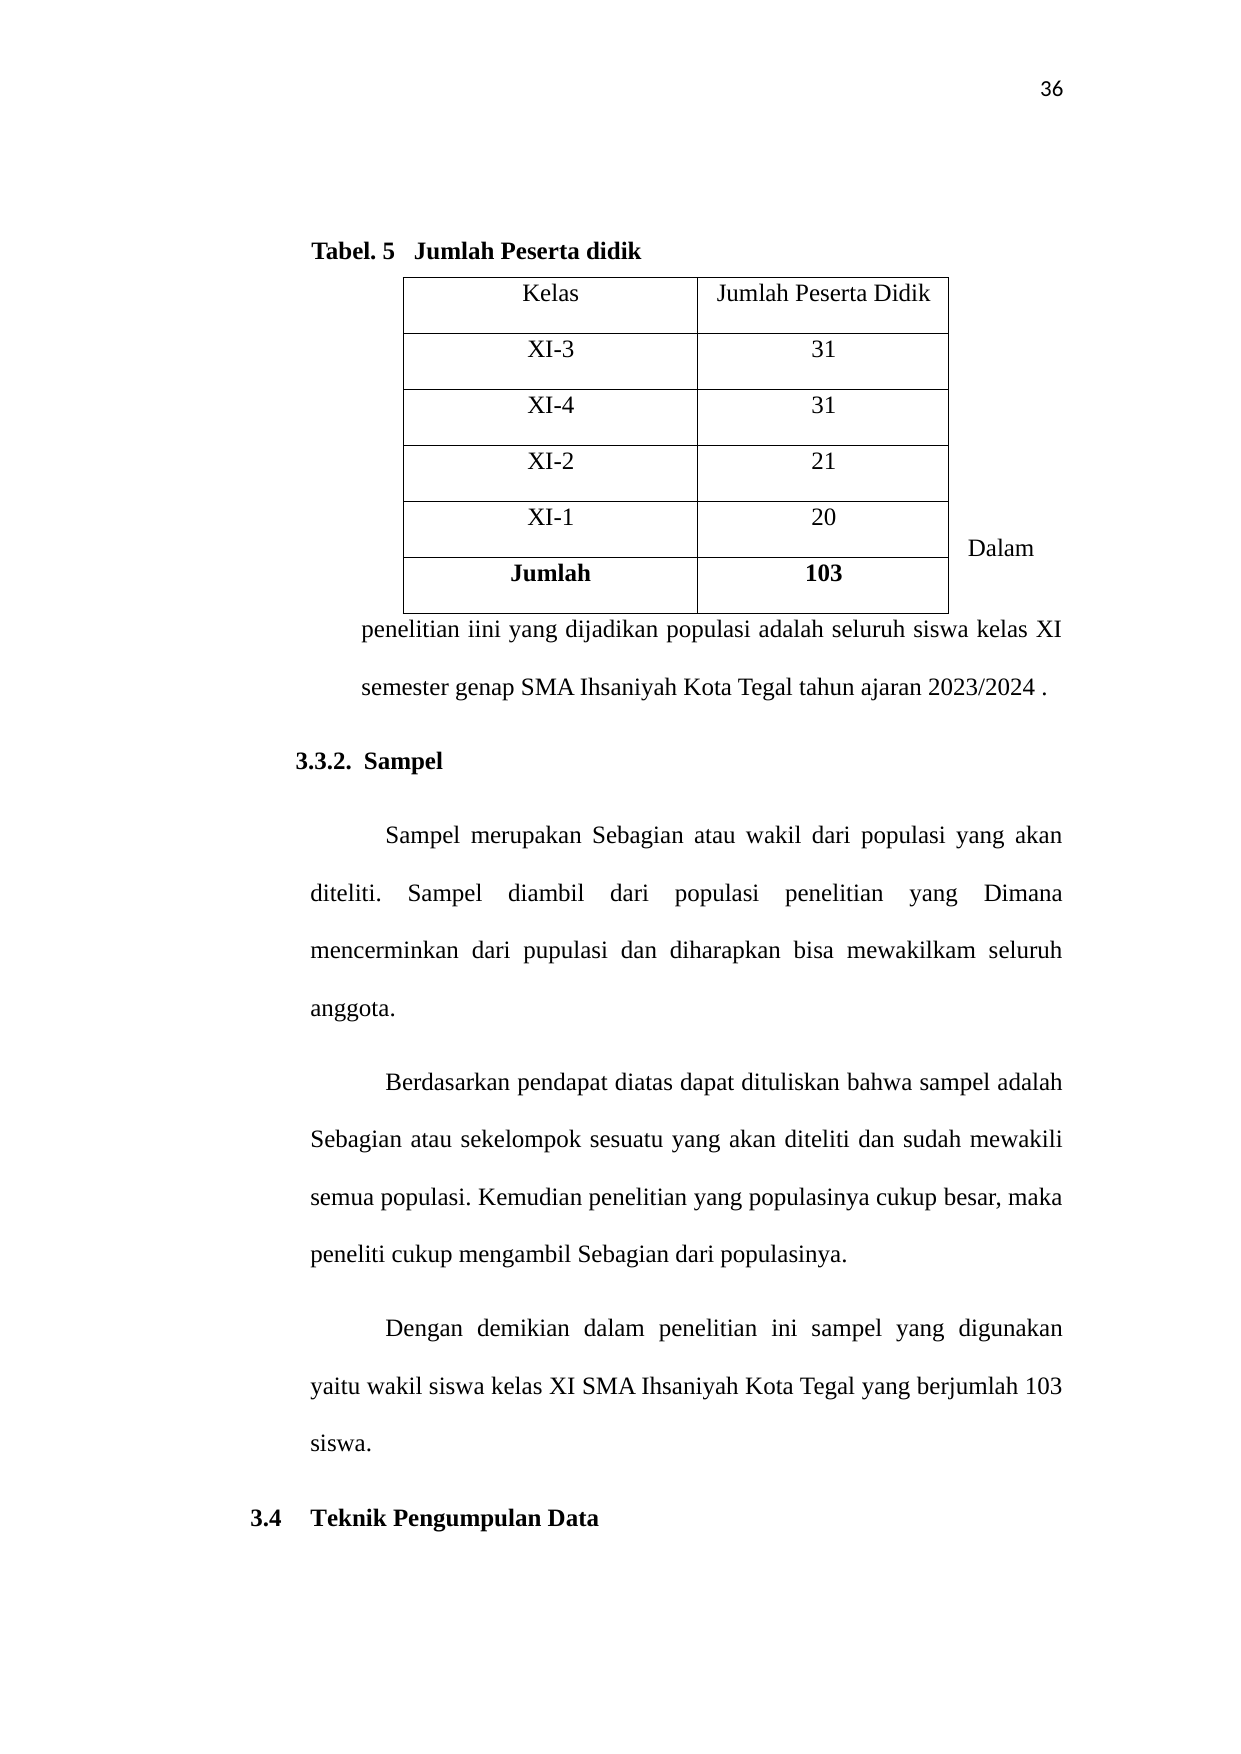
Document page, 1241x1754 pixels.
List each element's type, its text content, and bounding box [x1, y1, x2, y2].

text Dalam penelitian iini yang dijadikan populasi adalah seluruh siswa kelas XI semester genap SMA Ihsaniyah Kota Tegal tahun ajaran 2023/2024 . [361, 533, 1063, 701]
list Teknik Pengumpulan Data [250, 1503, 1063, 1531]
list Sampel [295, 746, 1063, 775]
text Sampel merupakan Sebagian atau wakil dari populasi yang akan diteliti. Sampel diambil dari populasi penelitian yang Dimana mencerminkan dari pupulasi dan diharapkan bisa mewakilkam seluruh anggota. [310, 820, 1063, 1021]
table_cell XI-4 [404, 390, 697, 445]
text Dengan demikian dalam penelitian ini sampel yang digunakan yaitu wakil siswa kelas XI SMA Ihsaniyah Kota Tegal yang berjumlah 103 siswa. [310, 1313, 1063, 1457]
table_cell 20 [698, 502, 948, 557]
table_header Jumlah Peserta Didik [698, 278, 948, 333]
text Tabel. 5 Jumlah Peserta didik [236, 236, 1063, 265]
table_cell 31 [698, 334, 948, 389]
table_cell XI-2 [404, 446, 697, 501]
table_cell Jumlah [404, 558, 697, 613]
table_cell XI-1 [404, 502, 697, 557]
table_cell XI-3 [404, 334, 697, 389]
table_header Kelas [404, 278, 697, 333]
table_cell 31 [698, 390, 948, 445]
table_cell 21 [698, 446, 948, 501]
table_cell 103 [698, 558, 948, 613]
text Berdasarkan pendapat diatas dapat dituliskan bahwa sampel adalah Sebagian atau sekelompok sesuatu yang akan diteliti dan sudah mewakili semua populasi. Kemudian penelitian yang populasinya cukup besar, maka peneliti cukup mengambil Sebagian dari populasinya. [310, 1067, 1063, 1268]
